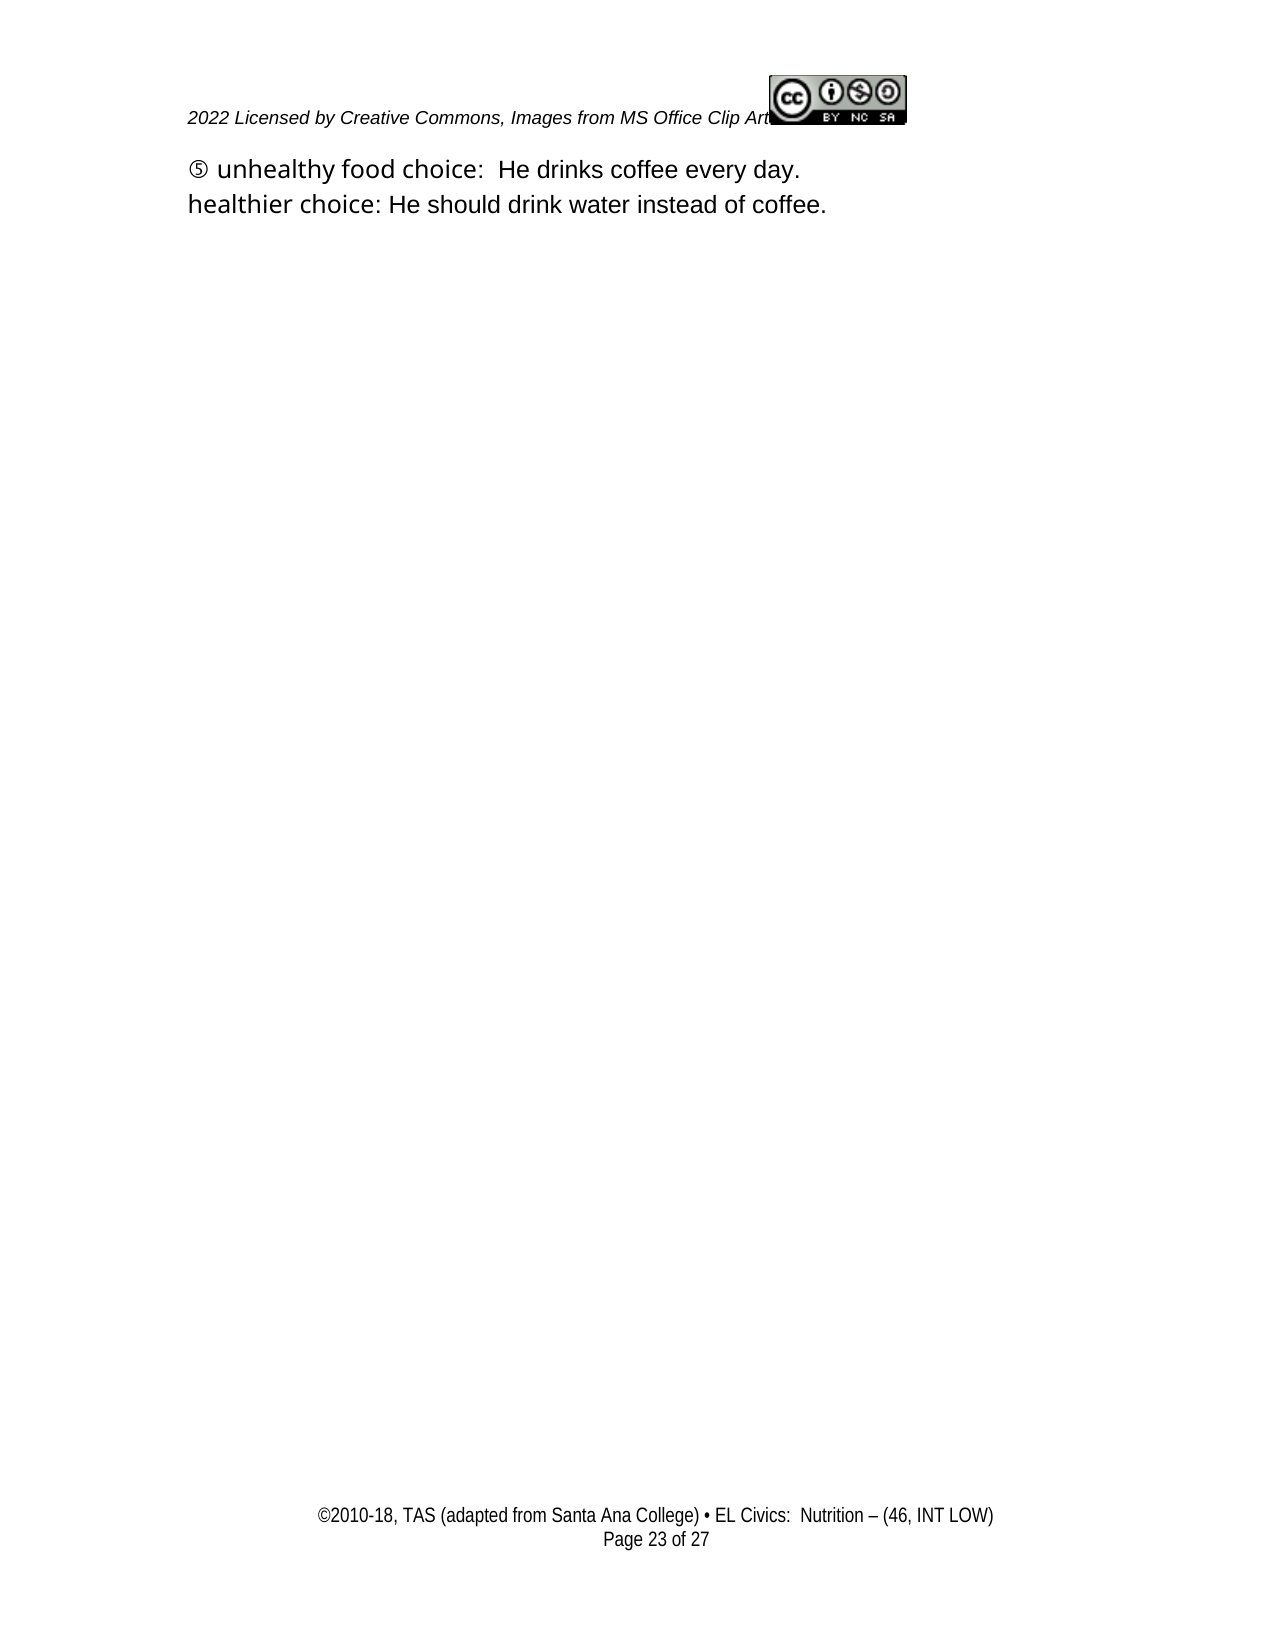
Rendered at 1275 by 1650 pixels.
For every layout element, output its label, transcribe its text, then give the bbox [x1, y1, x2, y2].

picture [769, 75, 907, 125]
text unhealthy food choice: He drinks coffee every day. healthier choice: He should drink water instead of coffee. [187, 152, 1162, 244]
